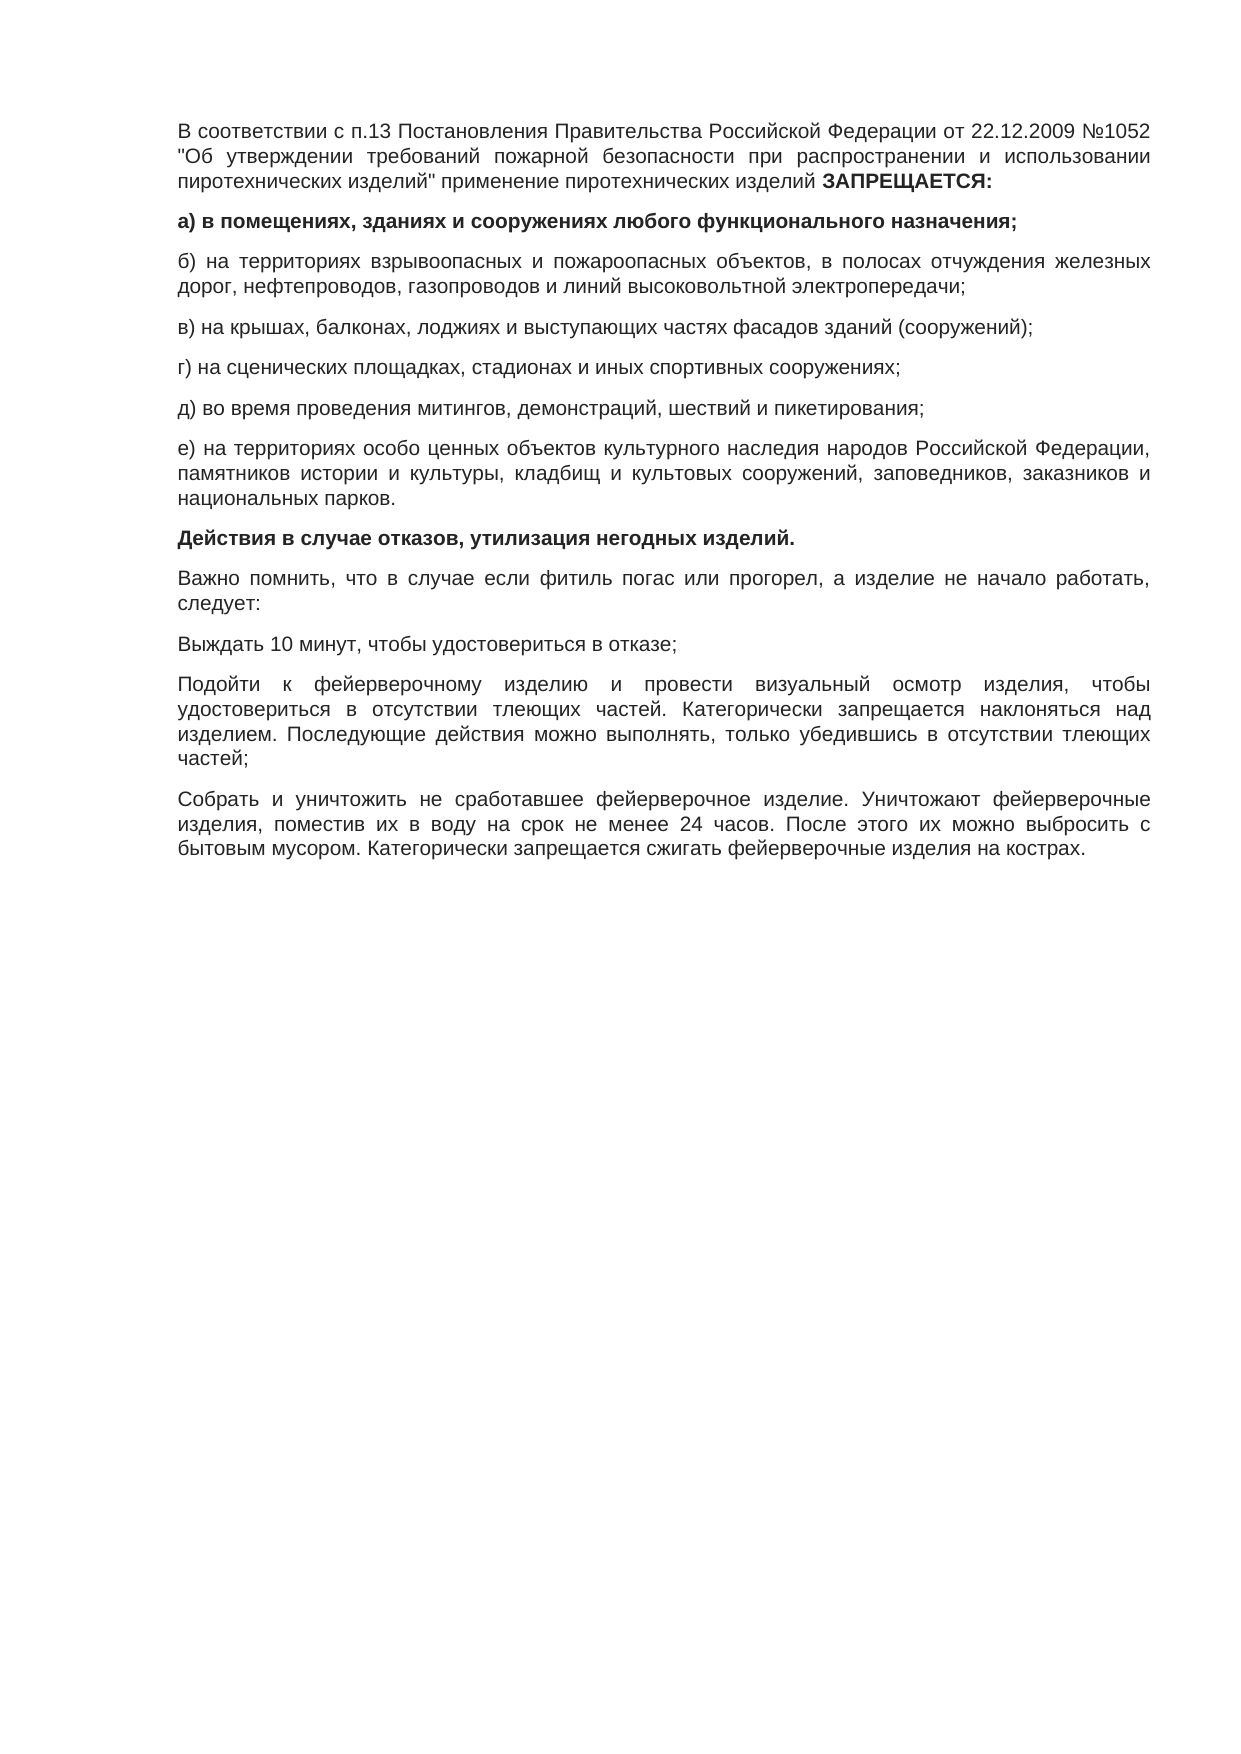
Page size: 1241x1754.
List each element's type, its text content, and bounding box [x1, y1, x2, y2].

text в) на крышах, балконах, лоджиях и выступающих частях фасадов зданий (сооружений); [177, 314, 1152, 338]
text д) во время проведения митингов, демонстраций, шествий и пикетирования; [177, 394, 1152, 419]
text г) на сценических площадках, стадионах и иных спортивных сооружениях; [177, 354, 1152, 379]
text Собрать и уничтожить не сработавшее фейерверочное изделие. Уничтожают фейерверочные изделия, поместив их в воду на срок не менее 24 часов. После этого их можно выбросить с бытовым мусором. Категорически запрещается сжигать фейерверочные изделия на кострах. [177, 786, 1152, 860]
text е) на территориях особо ценных объектов культурного наследия народов Российской Федерации, памятников истории и культуры, кладбищ и культовых сооружений, заповедников, заказников и национальных парков. [177, 435, 1152, 509]
text В соответствии с п.13 Постановления Правительства Российской Федерации от 22.12.2009 №1052 "Об утверждении требований пожарной безопасности при распространении и использовании пиротехнических изделий" применение пиротехнических изделий ЗАПРЕЩАЕТСЯ: [177, 118, 1152, 192]
text Подойти к фейерверочному изделию и провести визуальный осмотр изделия, чтобы удостовериться в отсутствии тлеющих частей. Категорически запрещается наклоняться над изделием. Последующие действия можно выполнять, только убедившись в отсутствии тлеющих частей; [177, 671, 1152, 770]
text а) в помещениях, зданиях и сооружениях любого функционального назначения; [177, 208, 1152, 233]
text Действия в случае отказов, утилизация негодных изделий. [177, 525, 1152, 550]
text б) на территориях взрывоопасных и пожароопасных объектов, в полосах отчуждения железных дорог, нефтепроводов, газопроводов и линий высоковольтной электропередачи; [177, 248, 1152, 298]
text Выждать 10 минут, чтобы удостовериться в отказе; [177, 631, 1152, 655]
text Важно помнить, что в случае если фитиль погас или прогорел, а изделие не начало работать, следует: [177, 565, 1152, 615]
